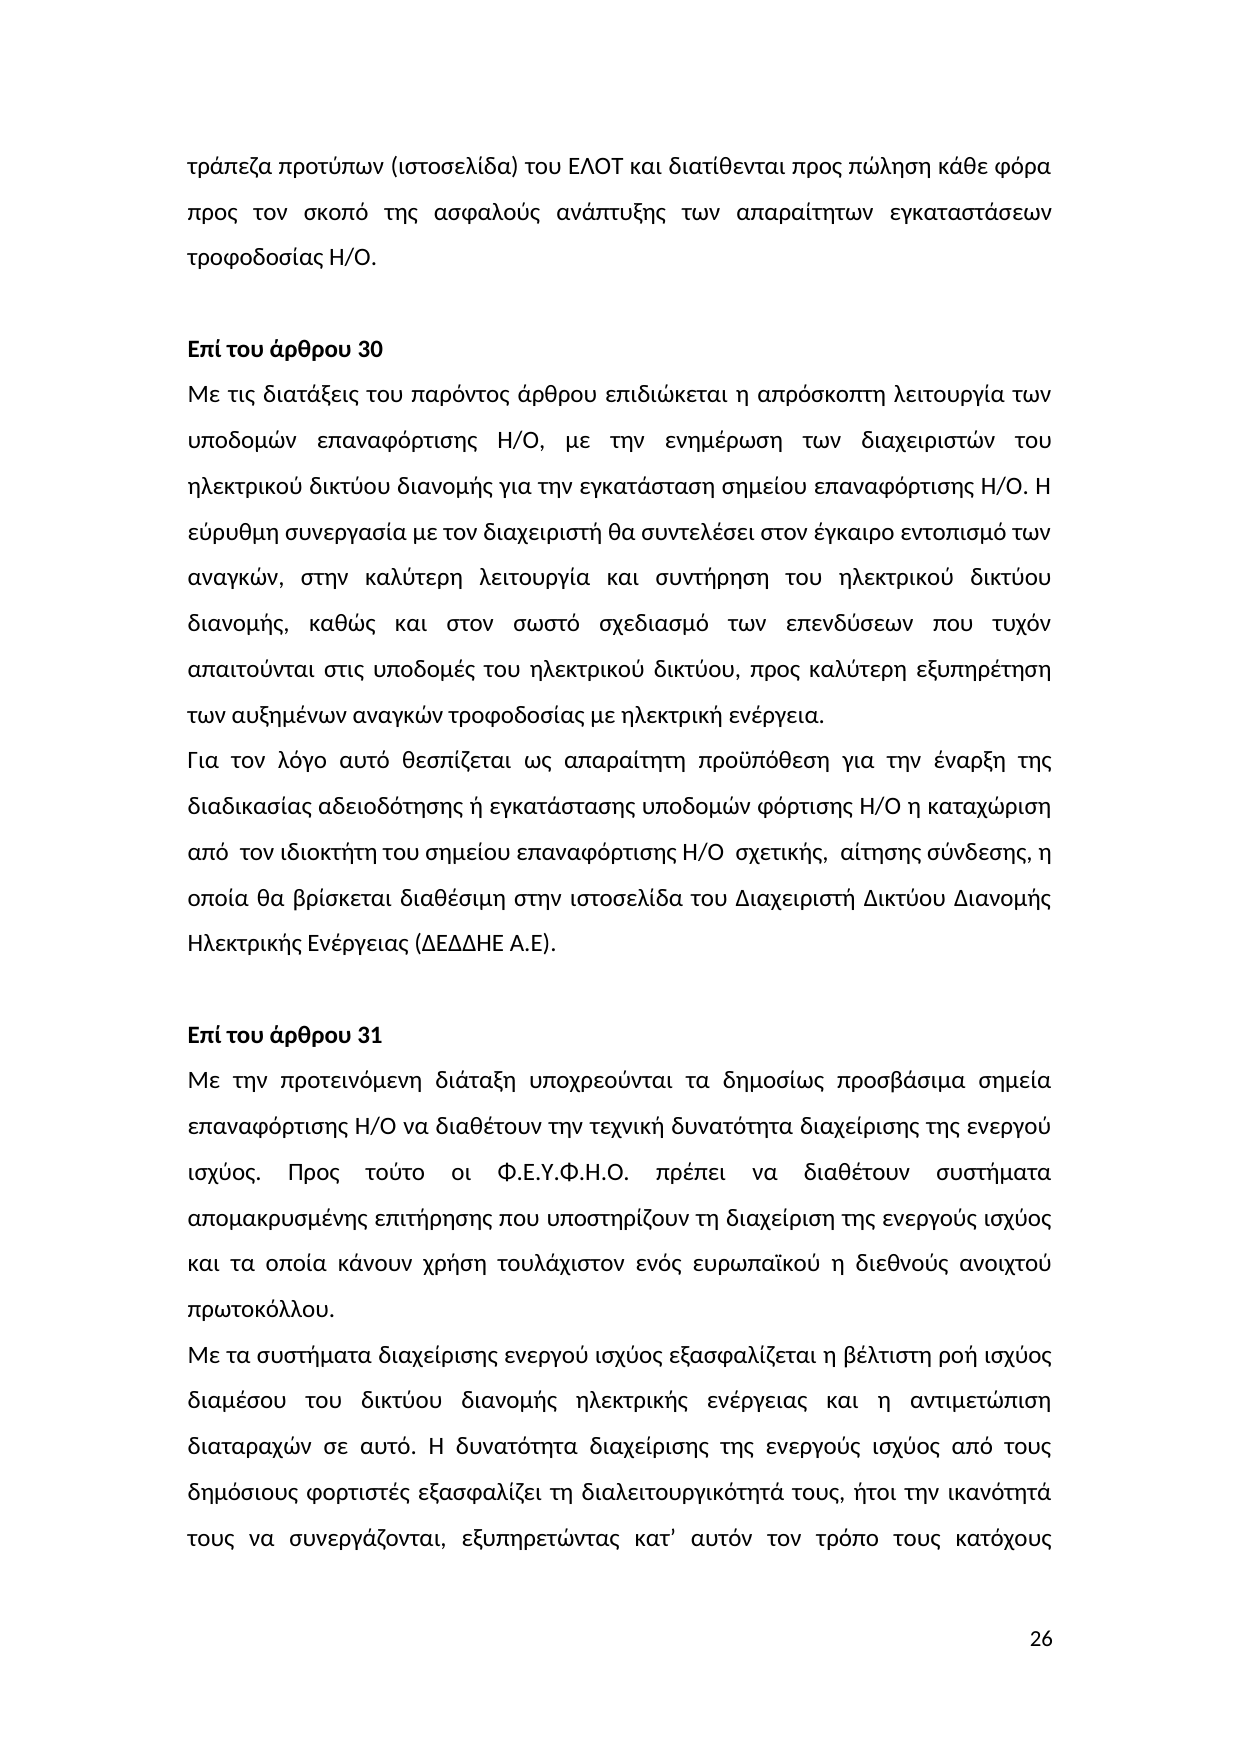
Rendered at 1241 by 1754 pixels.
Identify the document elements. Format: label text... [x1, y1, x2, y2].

text Για τον λόγο αυτό θεσπίζεται ως απαραίτητη προϋπόθεση για την έναρξη της διαδικασίας αδειοδότησης ή εγκατάστασης υποδομών φόρτισης Η/Ο η καταχώριση από τον ιδιοκτήτη του σημείου επαναφόρτισης Η/Ο σχετικής, αίτησης σύνδεσης, η οποία θα βρίσκεται διαθέσιμη στην ιστοσελίδα του Διαχειριστή Δικτύου Διανομής Ηλεκτρικής Ενέργειας (ΔΕΔΔΗΕ Α.Ε). [187, 744, 1053, 958]
text Με τις διατάξεις του παρόντος άρθρου επιδιώκεται η απρόσκοπτη λειτουργία των υποδομών επαναφόρτισης Η/Ο, με την ενημέρωση των διαχειριστών του ηλεκτρικού δικτύου διανομής για την εγκατάσταση σημείου επαναφόρτισης Η/Ο. Η εύρυθμη συνεργασία με τον διαχειριστή θα συντελέσει στον έγκαιρο εντοπισμό των αναγκών, στην καλύτερη λειτουργία και συντήρηση του ηλεκτρικού δικτύου διανομής, καθώς και στον σωστό σχεδιασμό των επενδύσεων που τυχόν απαιτούνται στις υποδομές του ηλεκτρικού δικτύου, προς καλύτερη εξυπηρέτηση των αυξημένων αναγκών τροφοδοσίας με ηλεκτρική ενέργεια. [187, 379, 1053, 729]
subtitle Επί του άρθρου 30 [187, 333, 1053, 363]
subtitle Επί του άρθρου 31 [187, 1019, 1053, 1049]
text Με την προτεινόμενη διάταξη υποχρεούνται τα δημοσίως προσβάσιμα σημεία επαναφόρτισης Η/Ο να διαθέτουν την τεχνική δυνατότητα διαχείρισης της ενεργού ισχύος. Προς τούτο οι Φ.Ε.Υ.Φ.Η.Ο. πρέπει να διαθέτουν συστήματα απομακρυσμένης επιτήρησης που υποστηρίζουν τη διαχείριση της ενεργούς ισχύος και τα οποία κάνουν χρήση τουλάχιστον ενός ευρωπαϊκού η διεθνούς ανοιχτού πρωτοκόλλου. [187, 1064, 1053, 1324]
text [187, 1339, 1053, 1552]
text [187, 150, 1053, 272]
